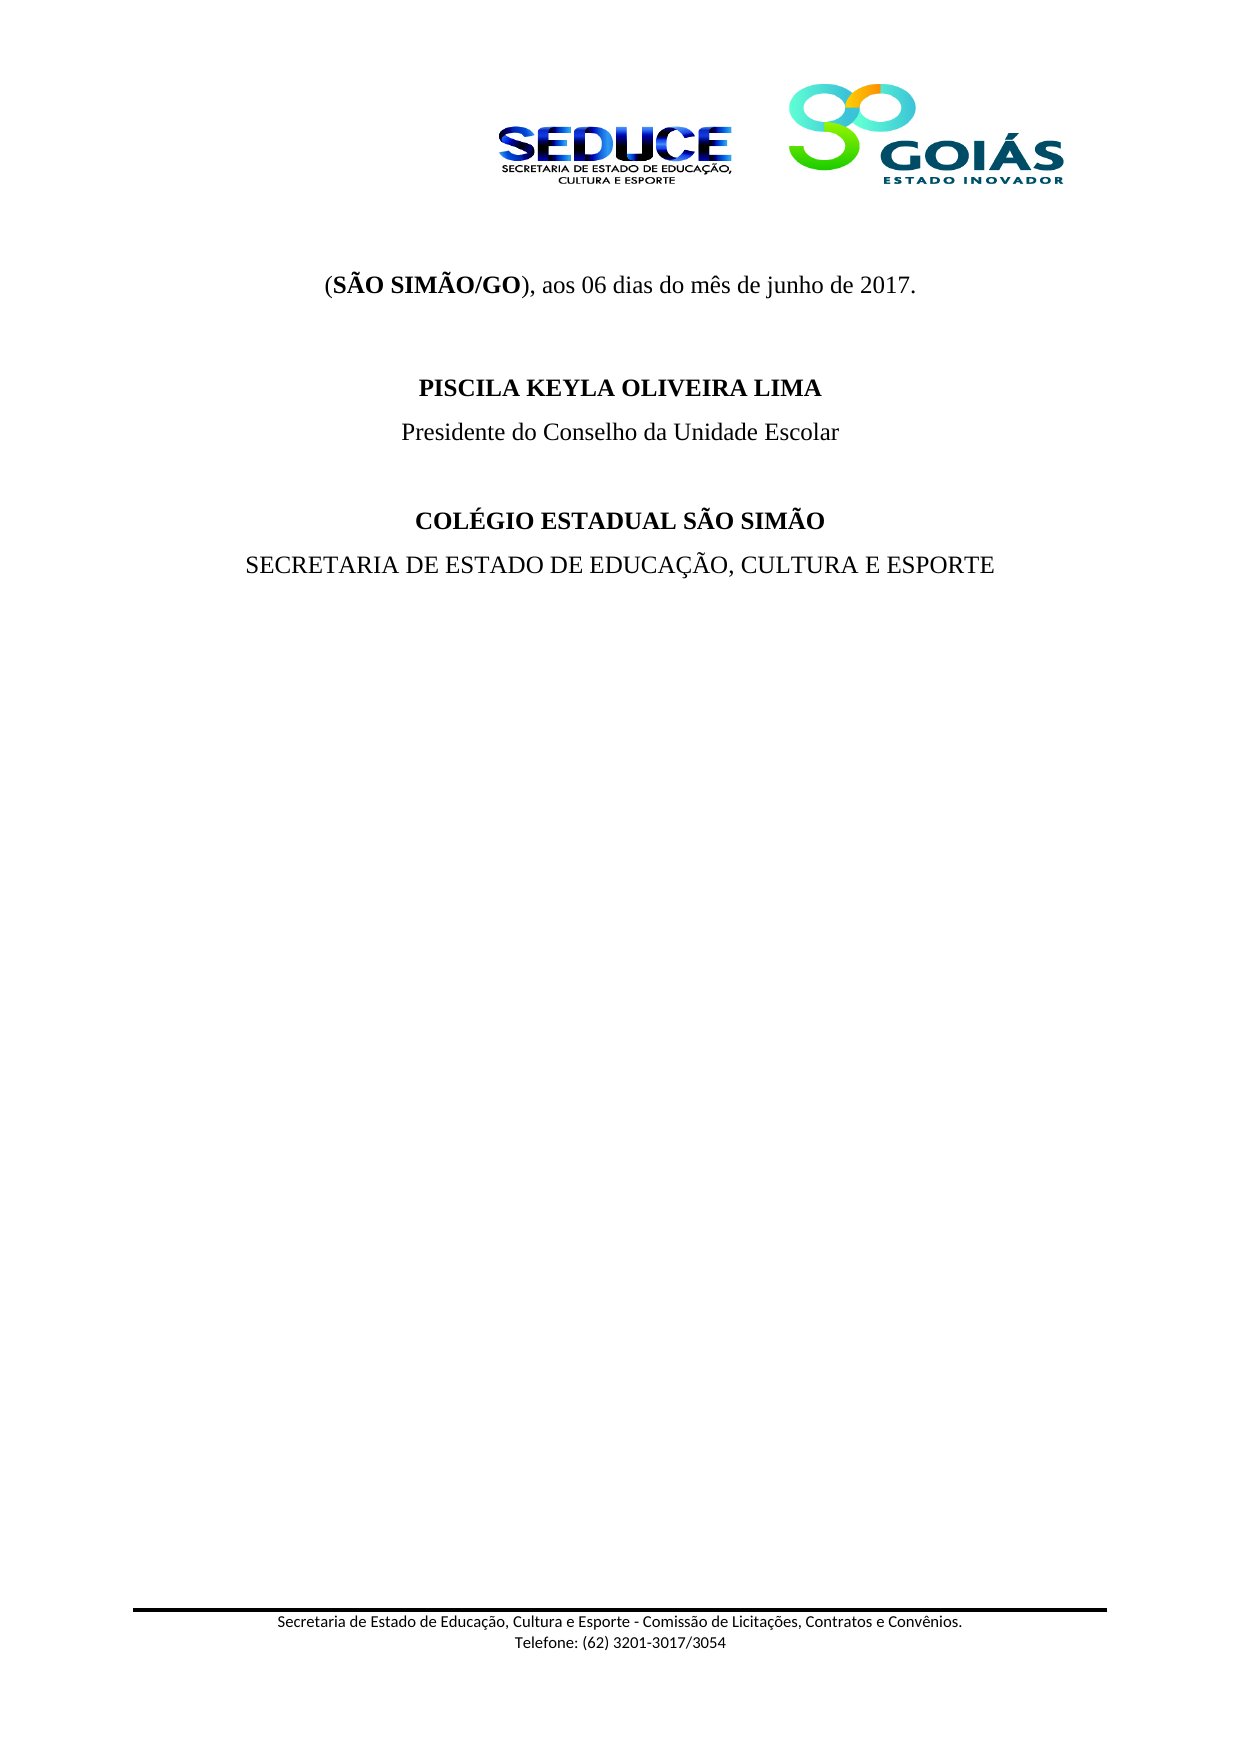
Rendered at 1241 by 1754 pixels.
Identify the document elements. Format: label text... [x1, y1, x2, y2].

text (SÃO SIMÃO/GO), aos 06 dias do mês de junho de 2017. [133, 270, 1107, 299]
text PISCILA KEYLA OLIVEIRA LIMA [133, 373, 1107, 402]
text Presidente do Conselho da Unidade Escolar [133, 417, 1107, 446]
text COLÉGIO ESTADUAL SÃO SIMÃO [133, 506, 1107, 535]
picture [477, 73, 1108, 212]
text SECRETARIA DE ESTADO DE EDUCAÇÃO, CULTURA E ESPORTE [133, 551, 1107, 579]
